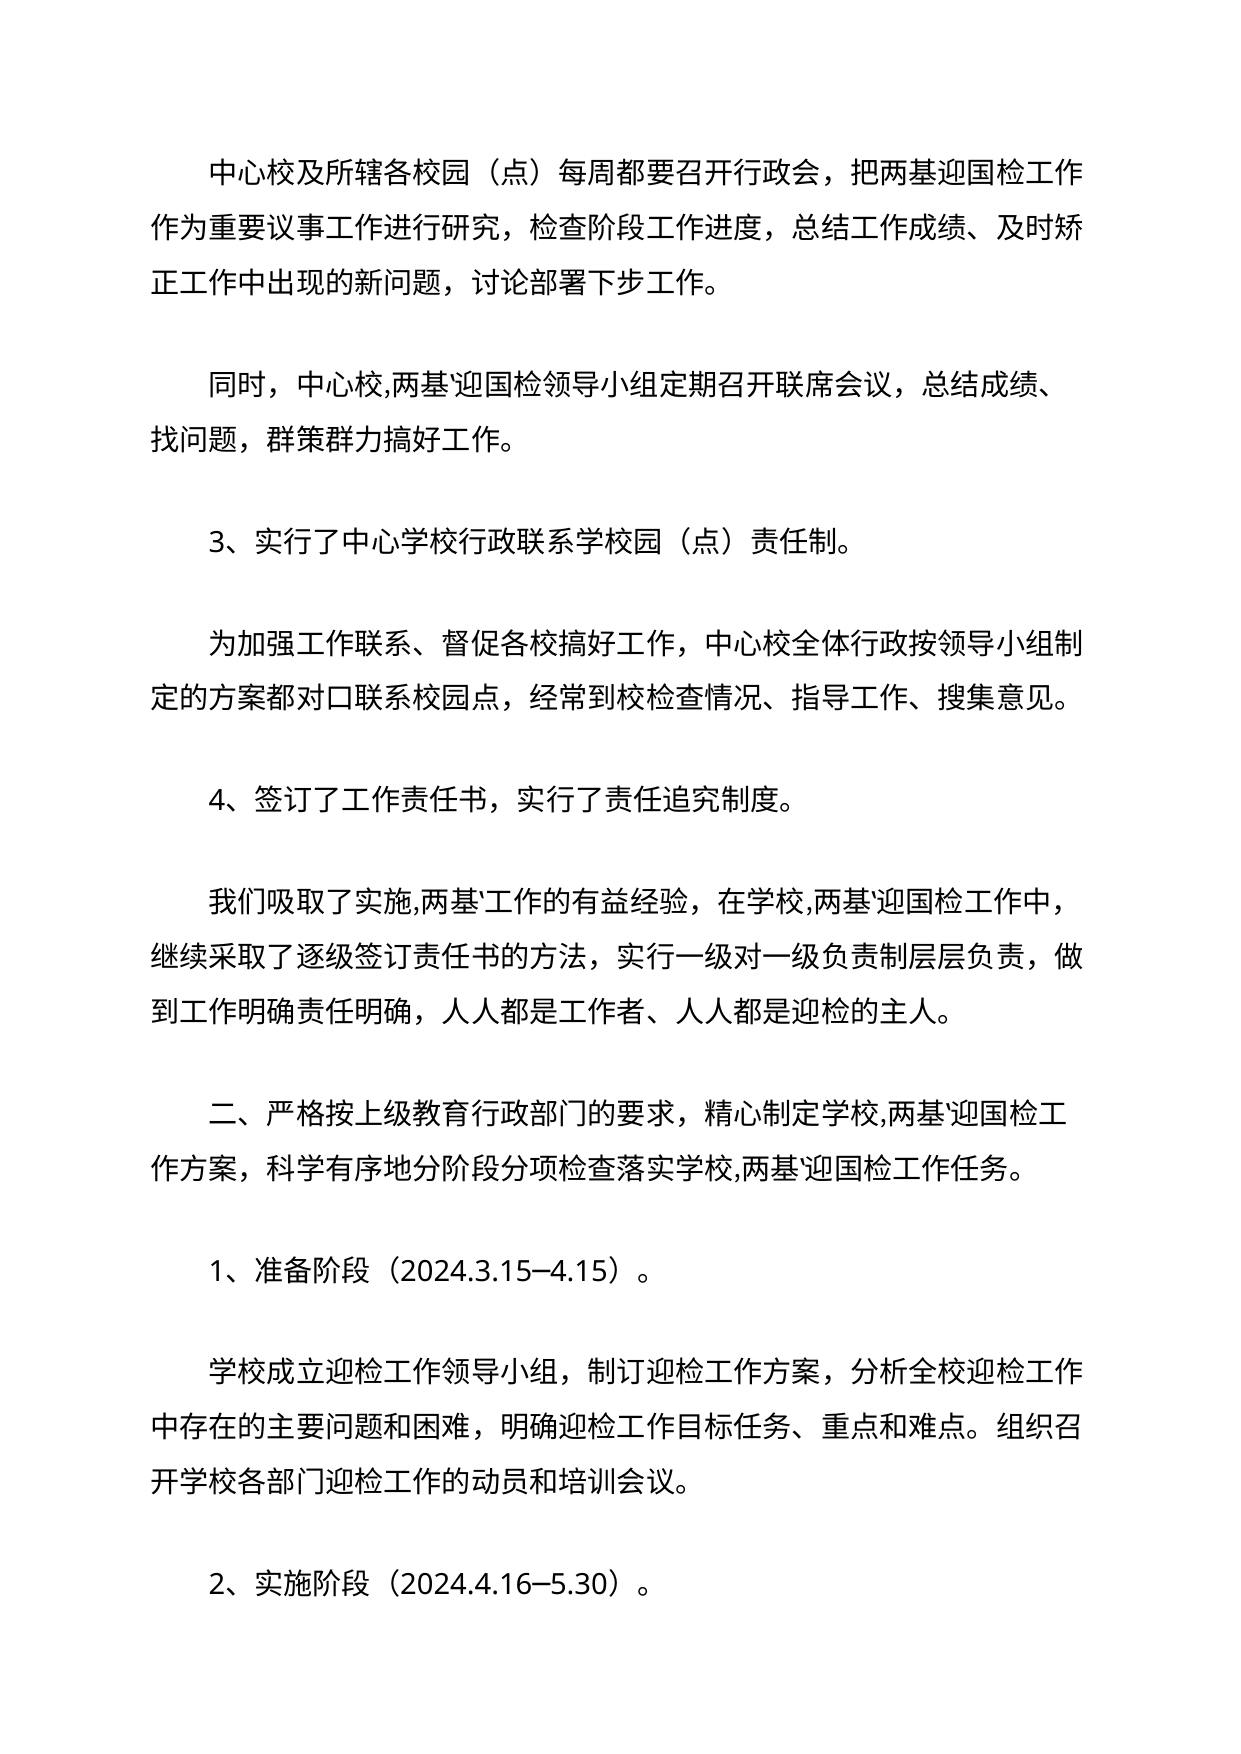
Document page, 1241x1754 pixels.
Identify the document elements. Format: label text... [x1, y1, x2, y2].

text 2、实施阶段（2024.4.16─5.30）。 [150, 1561, 1090, 1603]
text 我们吸取了实施‚两基‛工作的有益经验，在学校‚两基‛迎国检工作中，继续采取了逐级签订责任书的方法，实行一级对一级负责制层层负责，做到工作明确责任明确，人人都是工作者、人人都是迎检的主人。 [150, 879, 1090, 1031]
text 4、签订了工作责任书，实行了责任追究制度。 [150, 777, 1090, 819]
text 中心校及所辖各校园（点）每周都要召开行政会，把两基迎国检工作作为重要议事工作进行研究，检查阶段工作进度，总结工作成绩、及时矫正工作中出现的新问题，讨论部署下步工作。 [150, 150, 1090, 302]
text 同时，中心校‚两基‛迎国检领导小组定期召开联席会议，总结成绩、找问题，群策群力搞好工作。 [150, 362, 1090, 459]
text 为加强工作联系、督促各校搞好工作，中心校全体行政按领导小组制定的方案都对口联系校园点，经常到校检查情况、指导工作、搜集意见。 [150, 620, 1090, 717]
text 3、实行了中心学校行政联系学校园（点）责任制。 [150, 518, 1090, 561]
text 1、准备阶段（2024.3.15─4.15）。 [150, 1247, 1090, 1289]
text 学校成立迎检工作领导小组，制订迎检工作方案，分析全校迎检工作中存在的主要问题和困难，明确迎检工作目标任务、重点和难点。组织召开学校各部门迎检工作的动员和培训会议。 [150, 1349, 1090, 1501]
text 二、严格按上级教育行政部门的要求，精心制定学校‚两基‛迎国检工作方案，科学有序地分阶段分项检查落实学校‚两基‛迎国检工作任务。 [150, 1090, 1090, 1188]
